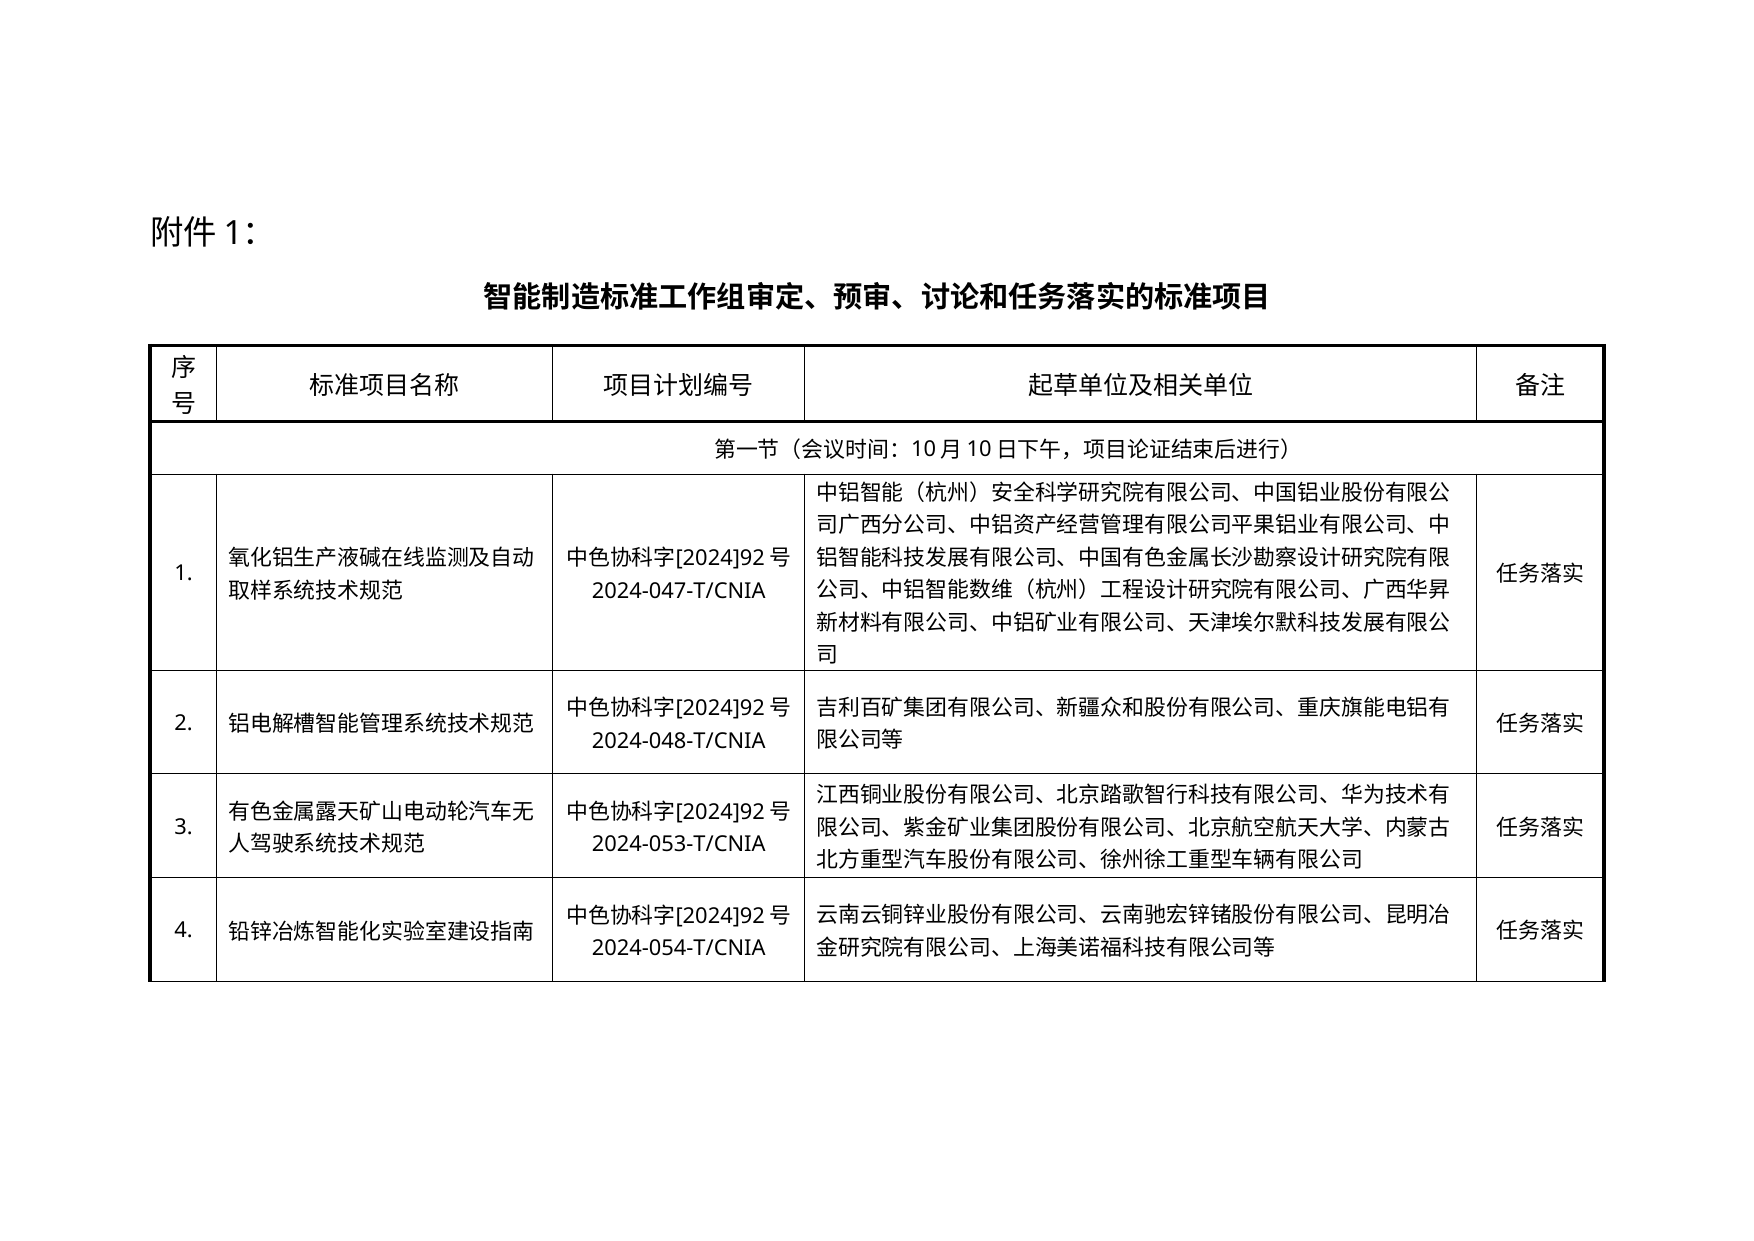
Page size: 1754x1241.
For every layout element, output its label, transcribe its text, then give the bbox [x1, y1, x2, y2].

table_cell 吉利百矿集团有限公司、新疆众和股份有限公司、重庆旗能电铝有限公司等 [805, 671, 1476, 773]
table_cell 4. [152, 878, 216, 981]
table_cell 任务落实 [1477, 671, 1602, 773]
table_cell 任务落实 [1477, 774, 1602, 877]
table_cell 铅锌冶炼智能化实验室建设指南 [217, 878, 552, 981]
table_cell 中色协科字[2024]92号2024-048-T/CNIA [553, 671, 804, 773]
table_header 序号 [152, 347, 216, 419]
table_cell 云南云铜锌业股份有限公司、云南驰宏锌锗股份有限公司、昆明冶金研究院有限公司、上海美诺福科技有限公司等 [805, 878, 1476, 981]
table_header 项目计划编号 [553, 347, 804, 419]
text 智能制造标准工作组审定、预审、讨论和任务落实的标准项目 [150, 263, 1604, 328]
table_cell 第一节（会议时间：10月10日下午，项目论证结束后进行） [152, 423, 1602, 473]
table_cell 中色协科字[2024]92号2024-047-T/CNIA [553, 475, 804, 669]
table_cell 任务落实 [1477, 475, 1602, 669]
table_cell 1. [152, 475, 216, 669]
table_cell 江西铜业股份有限公司、北京踏歌智行科技有限公司、华为技术有限公司、紫金矿业集团股份有限公司、北京航空航天大学、内蒙古北方重型汽车股份有限公司、徐州徐工重型车辆有限公司 [805, 774, 1476, 877]
table_cell 中铝智能（杭州）安全科学研究院有限公司、中国铝业股份有限公司广西分公司、中铝资产经营管理有限公司平果铝业有限公司、中铝智能科技发展有限公司、中国有色金属长沙勘察设计研究院有限公司、中铝智能数维（杭州）工程设计研究院有限公司、广西华昇新材料有限公司、中铝矿业有限公司、天津埃尔默科技发展有限公司 [805, 475, 1476, 669]
table_cell 任务落实 [1477, 878, 1602, 981]
table_header 起草单位及相关单位 [805, 347, 1476, 419]
table_cell 铝电解槽智能管理系统技术规范 [217, 671, 552, 773]
table_header 备注 [1477, 347, 1602, 419]
table_cell 3. [152, 774, 216, 877]
table_cell 氧化铝生产液碱在线监测及自动取样系统技术规范 [217, 475, 552, 669]
table_cell 有色金属露天矿山电动轮汽车无人驾驶系统技术规范 [217, 774, 552, 877]
table_cell 2. [152, 671, 216, 773]
table_cell 中色协科字[2024]92号2024-054-T/CNIA [553, 878, 804, 981]
text 附件1： [150, 198, 1604, 263]
table_header 标准项目名称 [217, 347, 552, 419]
table_cell 中色协科字[2024]92号2024-053-T/CNIA [553, 774, 804, 877]
